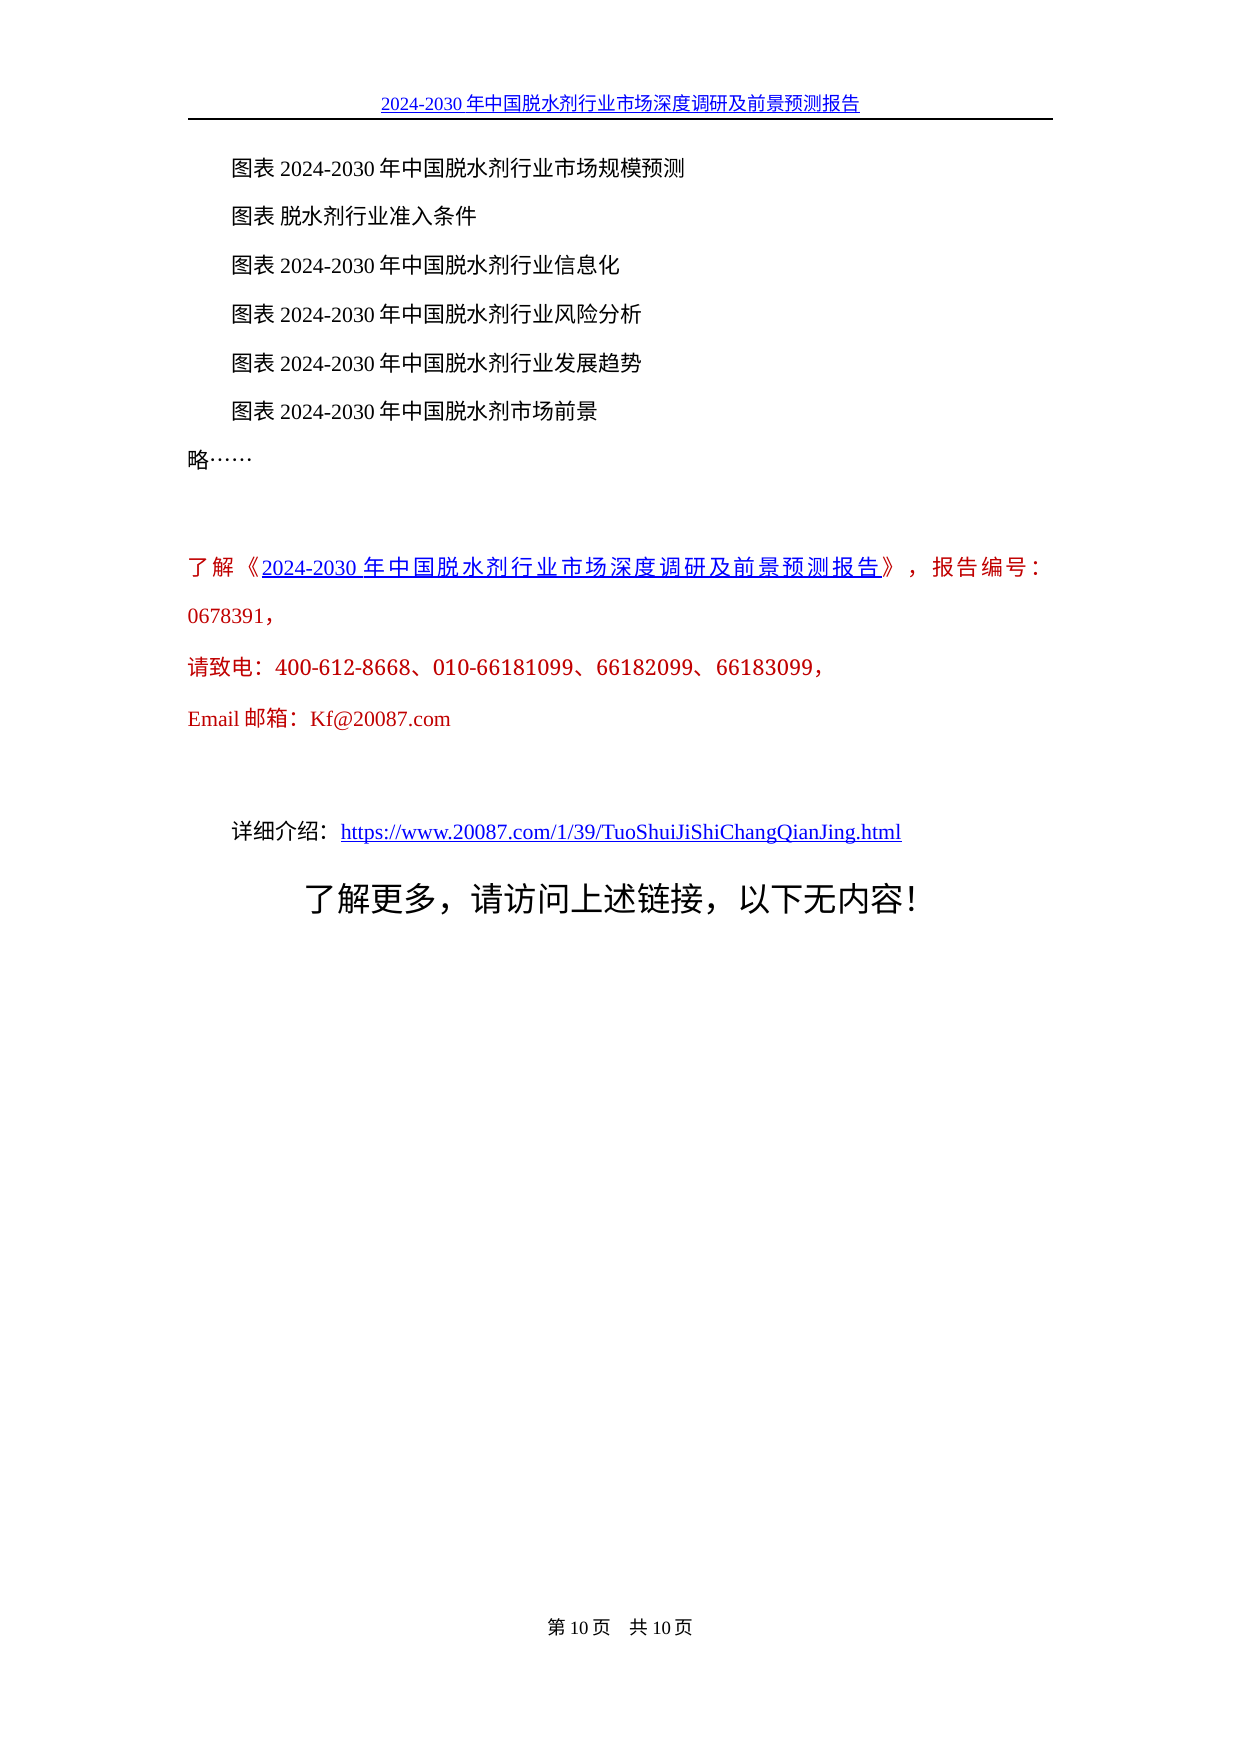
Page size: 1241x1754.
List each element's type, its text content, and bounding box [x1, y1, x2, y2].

text 了解《2024-2030年中国脱水剂行业市场深度调研及前景预测报告》，报告编号：0678391， [187, 549, 1053, 630]
text 详细介绍：https://www.20087.com/1/39/TuoShuiJiShiChangQianJing.html [187, 814, 1053, 846]
text 请致电：400-612-8668、010-66181099、66182099、66183099， [187, 649, 1053, 682]
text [187, 150, 1053, 475]
text Email邮箱：Kf@20087.com [187, 701, 1053, 733]
title 了解更多，请访问上述链接，以下无内容！ [187, 864, 1053, 929]
